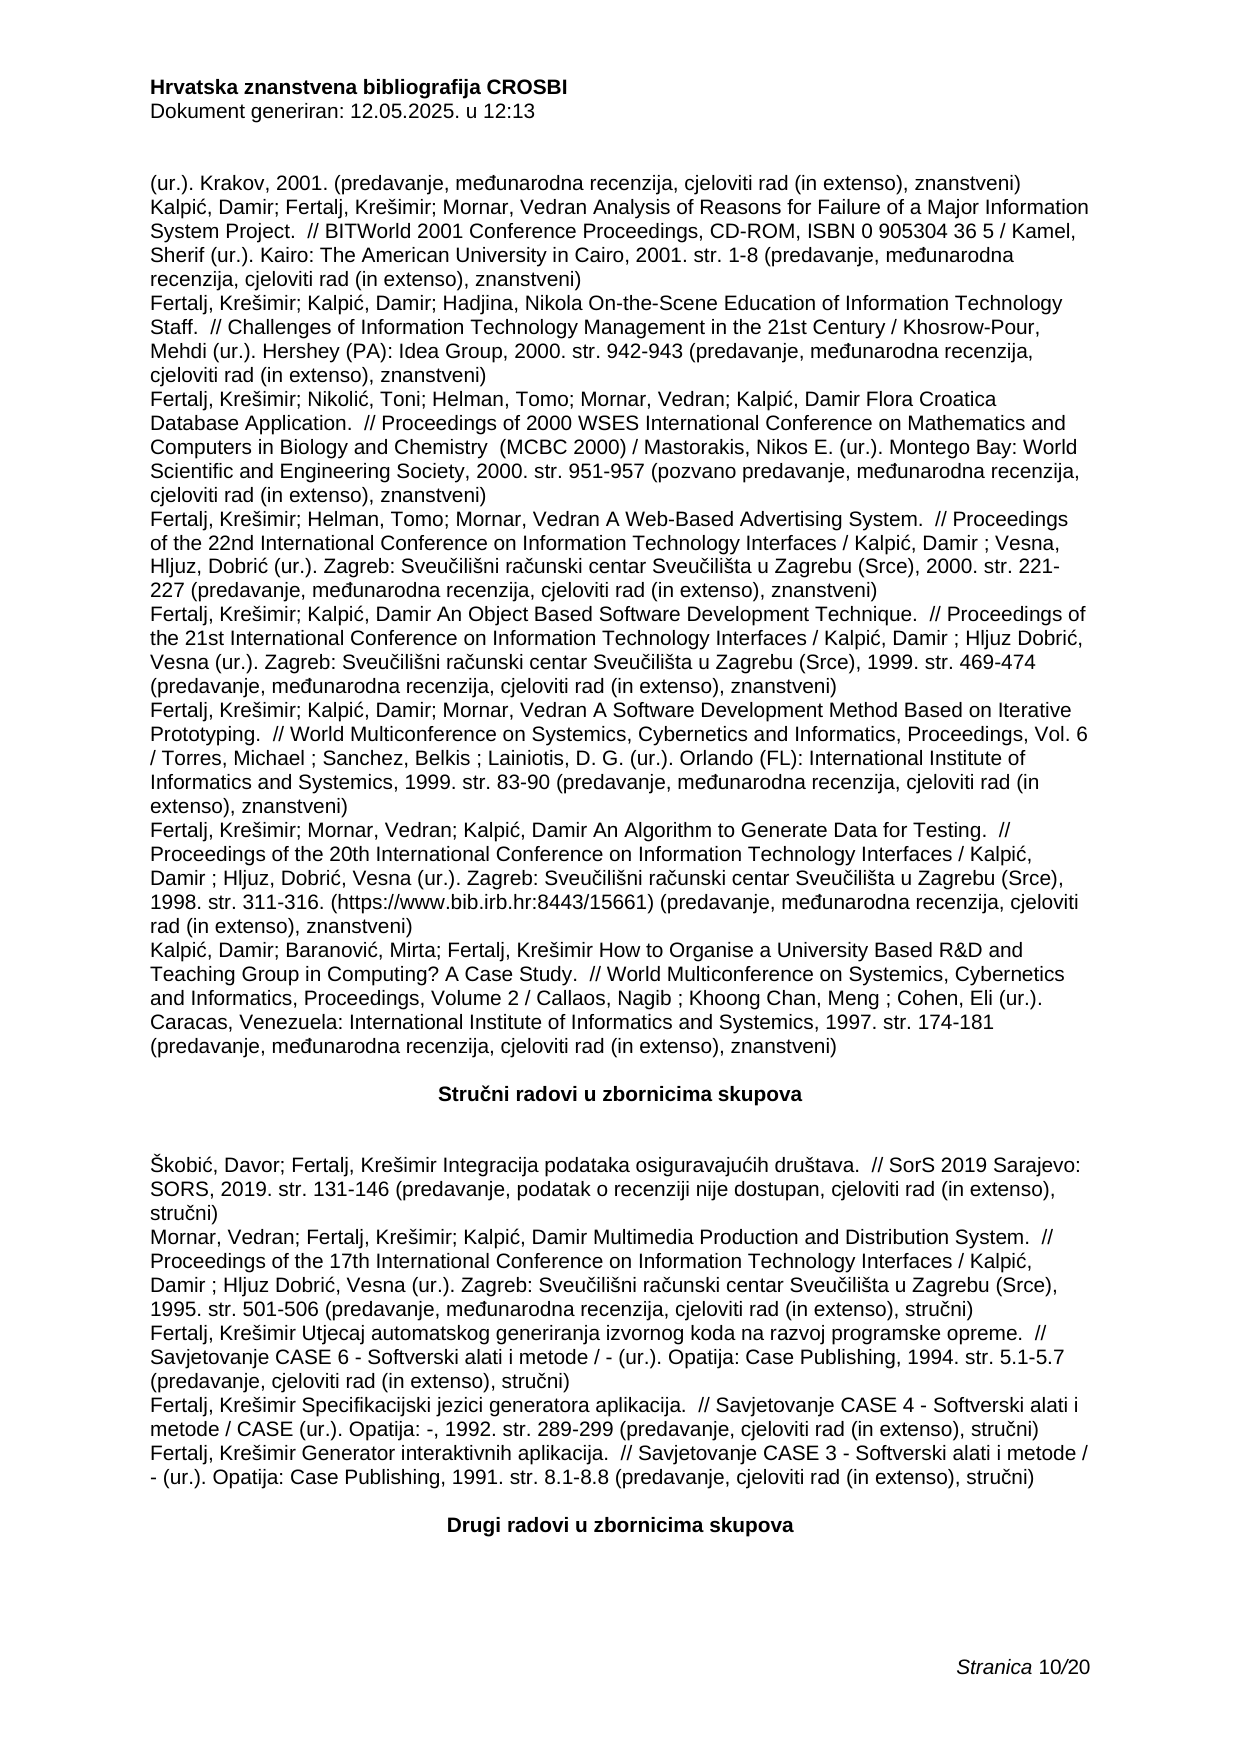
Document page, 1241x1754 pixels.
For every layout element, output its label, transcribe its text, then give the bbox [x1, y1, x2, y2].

subtitle Stručni radovi u zbornicima skupova [150, 1081, 1090, 1105]
text Škobić, Davor; Fertalj, Krešimir [150, 1153, 1090, 1225]
text Fertalj, Krešimir; Kalpić, Damir; Hadjina, Nikola [150, 291, 1090, 387]
text Kalpić, Damir; Baranović, Mirta; Fertalj, Krešimir [150, 938, 1090, 1057]
text Fertalj, Krešimir; Mornar, Vedran; Kalpić, Damir [150, 818, 1090, 938]
text Fertalj, Krešimir [150, 1393, 1090, 1441]
text Fertalj, Krešimir; Helman, Tomo; Mornar, Vedran [150, 506, 1090, 602]
subtitle Drugi radovi u zbornicima skupova [150, 1513, 1090, 1537]
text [150, 171, 1090, 195]
text Fertalj, Krešimir; Nikolić, Toni; Helman, Tomo; Mornar, Vedran; Kalpić, Damir [150, 387, 1090, 506]
text Mornar, Vedran; Fertalj, Krešimir; Kalpić, Damir [150, 1225, 1090, 1321]
text Fertalj, Krešimir [150, 1441, 1090, 1489]
text Kalpić, Damir; Fertalj, Krešimir; Mornar, Vedran [150, 195, 1090, 291]
text Fertalj, Krešimir; Kalpić, Damir [150, 602, 1090, 698]
text Fertalj, Krešimir; Kalpić, Damir; Mornar, Vedran [150, 698, 1090, 818]
text Fertalj, Krešimir [150, 1321, 1090, 1393]
